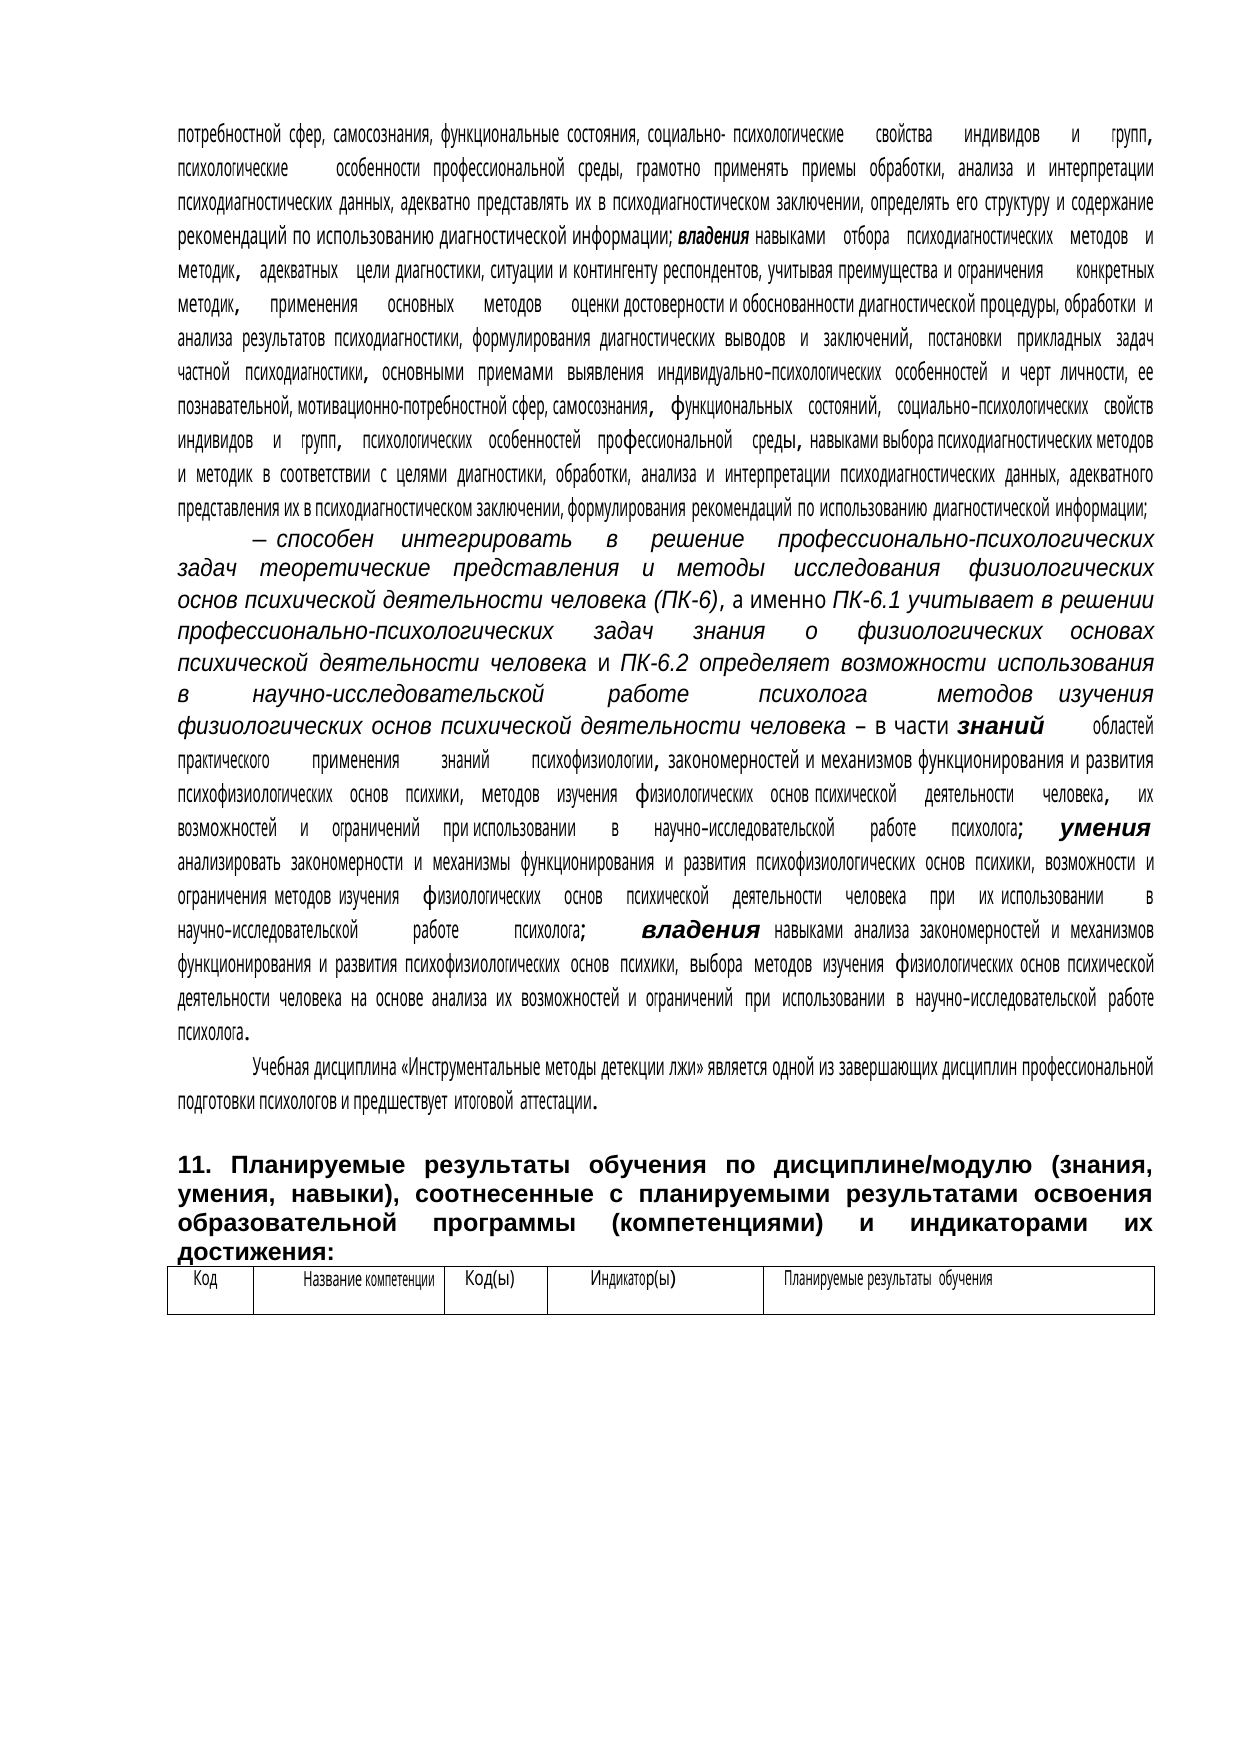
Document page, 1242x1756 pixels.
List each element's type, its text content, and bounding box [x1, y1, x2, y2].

table_header Планируемые результаты обучения [764, 1267, 1154, 1314]
table_header Код [168, 1267, 253, 1314]
table_header Индикатор(ы) [548, 1267, 763, 1314]
text потребностной сфер, самосознания, функциональные состояния, социально- психологические свойства индивидов и групп, психологические особенности профессиональной среды, грамотно применять приемы обработки, анализа и интерпретации психодиагностических данных, адекватно представлять их в психодиагностическом заключении, определять его структуру и содержание рекомендаций по использованию диагностической информации; владения навыками отбора психодиагностических методов и методик, адекватных цели диагностики, ситуации и контингенту респондентов, учитывая преимущества и ограничения конкретных методик, применения основных методов оценки достоверности и обоснованности диагностической процедуры, обработки и анализа результатов психодиагностики, формулирования диагностических выводов и заключений, постановки прикладных задач частной психодиагностики, основными приемами выявления индивидуально-психологических особенностей и черт личности, ее познавательной, мотивационно-потребностной сфер, самосознания, функциональных состояний, социально-психологических свойств индивидов и групп, психологических особенностей профессиональной среды, навыками выбора психодиагностических методов и методик в соответствии с целями диагностики, обработки, анализа и интерпретации психодиагностических данных, адекватного представления их в психодиагностическом заключении, формулирования рекомендаций по использованию диагностической информации; [177, 115, 1154, 524]
table_header Код(ы) [445, 1267, 547, 1314]
subtitle Планируемые результаты обучения по дисциплине/модулю (знания, умения, навыки), соотнесенные с планируемыми результатами освоения образовательной программы (компетенциями) и индикаторами их достижения: [177, 1150, 1153, 1265]
text Учебная дисциплина «Инструментальные методы детекции лжи» является одной из завершающих дисциплин профессиональной подготовки психологов и предшествует итоговой аттестации. [177, 1048, 1154, 1117]
table_header Название компетенции [254, 1267, 444, 1314]
list способен интегрировать в решение профессионально-психологических задач теоретические представления и методы исследования физиологических основ психической деятельности человека (ПК-6), а именно ПК-6.1 учитывает в решении профессионально-психологических задач знания о физиологических основах психической деятельности человека и ПК-6.2 определяет возможности использования в научно-исследовательской работе психолога методов изучения физиологических основ психической деятельности человека – в части знаний областей практического применения знаний психофизиологии, закономерностей и механизмов функционирования и развития психофизиологических основ психики, методов изучения физиологических основ психической деятельности человека, их возможностей и ограничений при использовании в научно-исследовательской работе психолога; умения анализировать закономерности и механизмы функционирования и развития психофизиологических основ психики, возможности и ограничения методов изучения физиологических основ психической деятельности человека при их использовании в научно-исследовательской работе психолога; владения навыками анализа закономерностей и механизмов функционирования и развития психофизиологических основ психики, выбора методов изучения физиологических основ психической деятельности человека на основе анализа их возможностей и ограничений при использовании в научно-исследовательской работе психолога. [177, 524, 1154, 1048]
